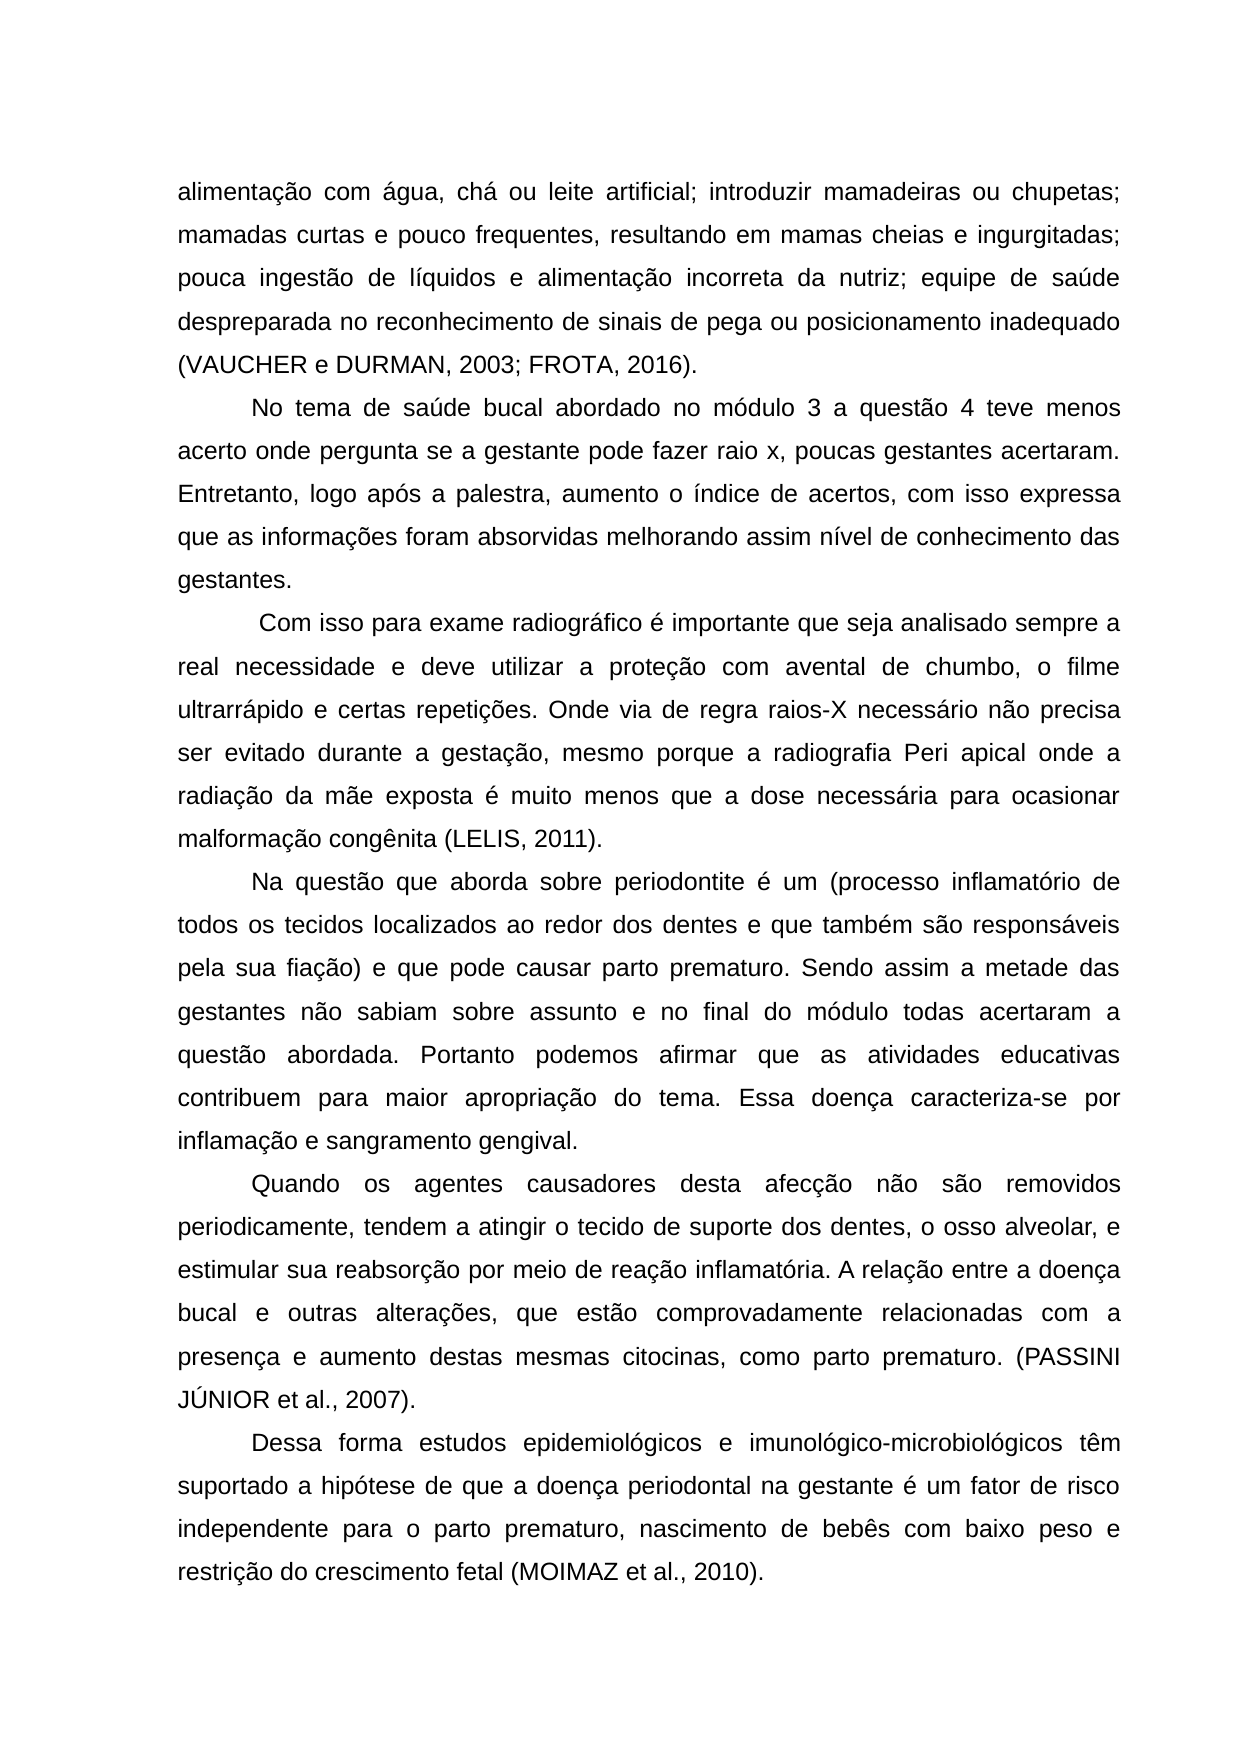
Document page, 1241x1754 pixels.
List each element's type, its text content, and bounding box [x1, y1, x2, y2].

text Dessa forma estudos epidemiológicos e imunológico-microbiológicos têm suportado a hipótese de que a doença periodontal na gestante é um fator de risco independente para o parto prematuro, nascimento de bebês com baixo peso e restrição do crescimento fetal (MOIMAZ et al., 2010). [177, 1428, 1122, 1586]
text Com isso para exame radiográfico é importante que seja analisado sempre a real necessidade e deve utilizar a proteção com avental de chumbo, o filme ultrarrápido e certas repetições. Onde via de regra raios-X necessário não precisa ser evitado durante a gestação, mesmo porque a radiografia Peri apical onde a radiação da mãe exposta é muito menos que a dose necessária para ocasionar malformação congênita (LELIS, 2011). [177, 608, 1122, 853]
text No tema de saúde bucal abordado no módulo 3 a questão 4 teve menos acerto onde pergunta se a gestante pode fazer raio x, poucas gestantes acertaram. Entretanto, logo após a palestra, aumento o índice de acertos, com isso expressa que as informações foram absorvidas melhorando assim nível de conhecimento das gestantes. [177, 393, 1122, 594]
text Na questão que aborda sobre periodontite é um (processo inflamatório de todos os tecidos localizados ao redor dos dentes e que também são responsáveis pela sua fiação) e que pode causar parto prematuro. Sendo assim a metade das gestantes não sabiam sobre assunto e no final do módulo todas acertaram a questão abordada. Portanto podemos afirmar que as atividades educativas contribuem para maior apropriação do tema. Essa doença caracteriza-se por inflamação e sangramento gengival. [177, 867, 1122, 1155]
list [177, 177, 1122, 378]
text Quando os agentes causadores desta afecção não são removidos periodicamente, tendem a atingir o tecido de suporte dos dentes, o osso alveolar, e estimular sua reabsorção por meio de reação inflamatória. A relação entre a doença bucal e outras alterações, que estão comprovadamente relacionadas com a presença e aumento destas mesmas citocinas, como parto prematuro. (PASSINI JÚNIOR et al., 2007). [177, 1169, 1122, 1413]
